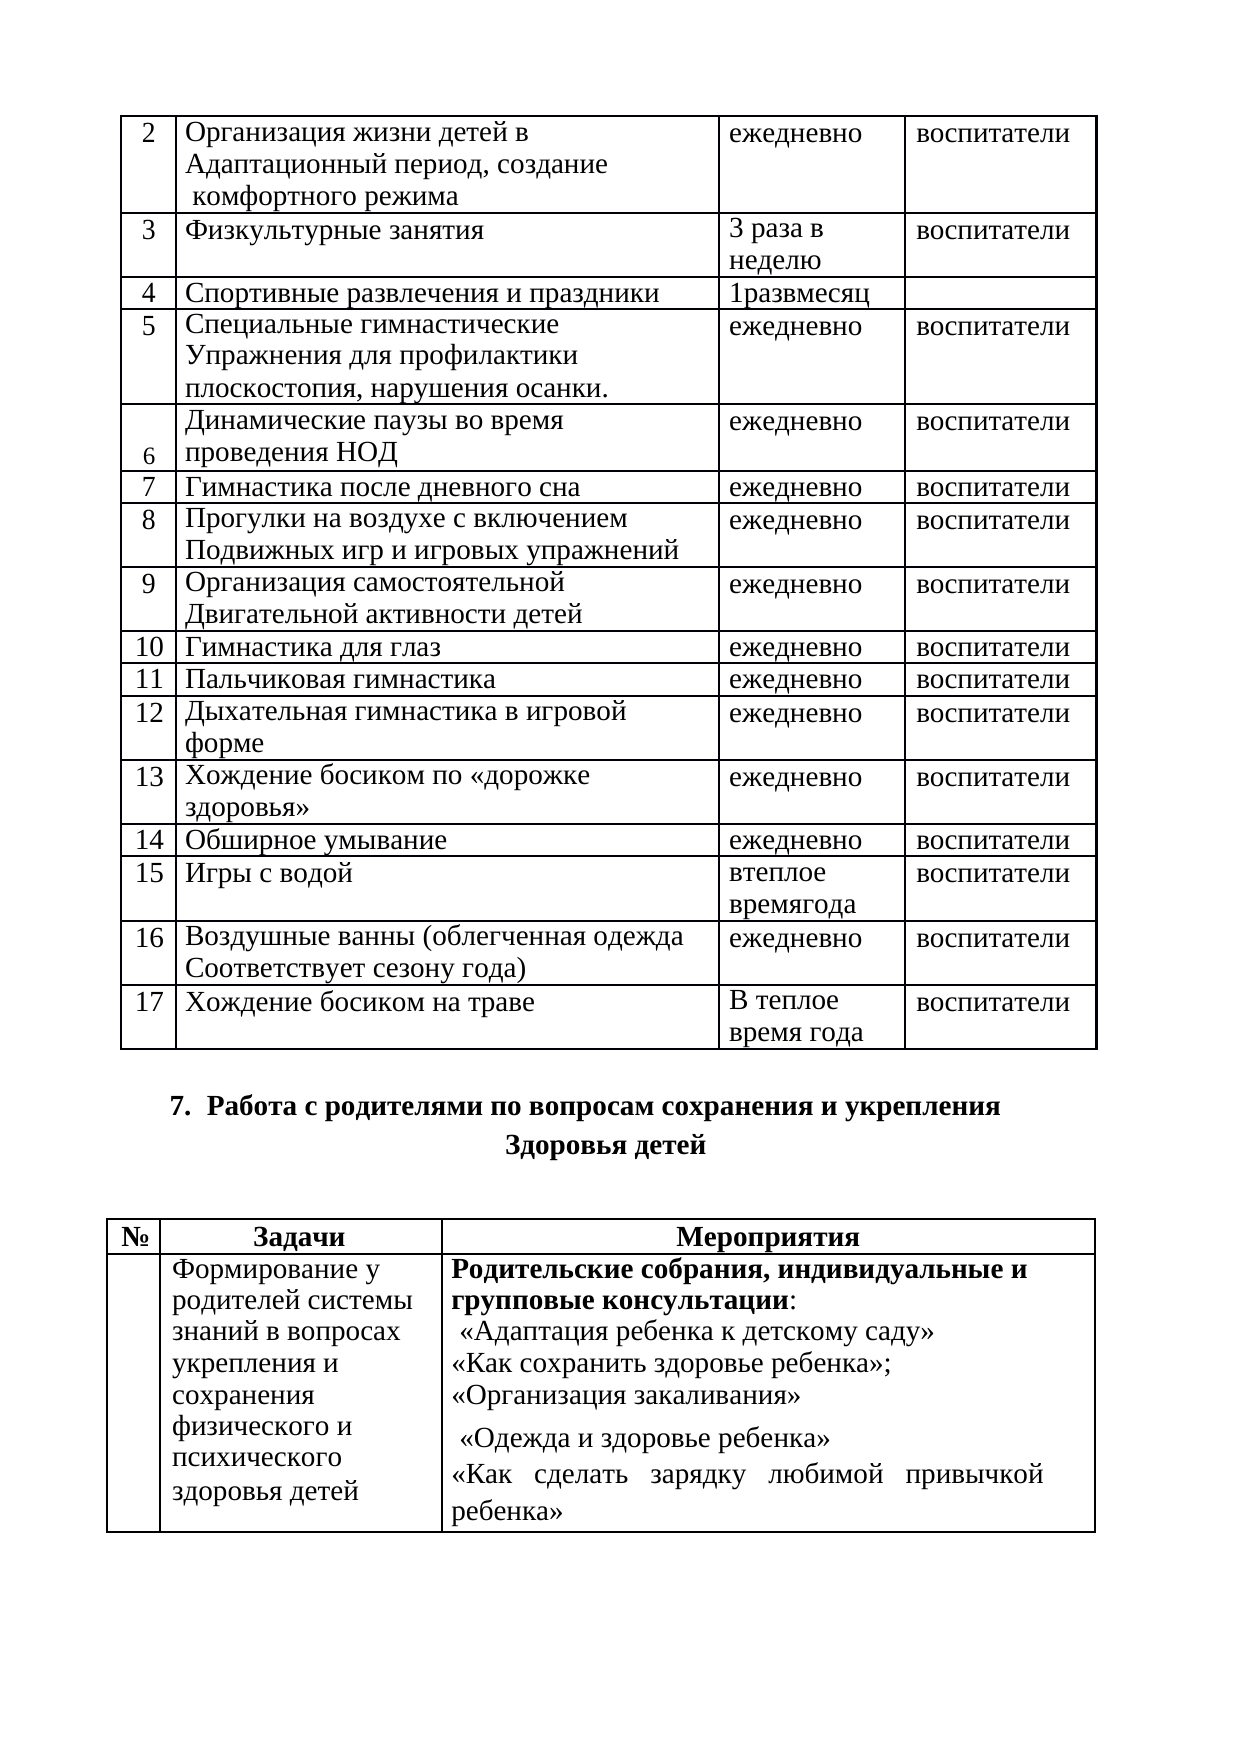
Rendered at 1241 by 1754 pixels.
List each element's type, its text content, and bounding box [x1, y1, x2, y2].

list Работа с родителями по вопросам сохранения и укрепления [169, 1088, 1151, 1122]
table_cell воспитатели [906, 568, 1095, 630]
table_cell 9 [122, 568, 175, 630]
table_cell знаний в вопросах [161, 1315, 441, 1346]
table_cell Адаптационный период, создание [177, 148, 718, 179]
table_cell ежедневно [720, 825, 904, 855]
table_cell воспитатели [906, 986, 1095, 1048]
table_cell Обширное умывание [177, 825, 718, 855]
table_cell Физкультурные занятия [177, 214, 718, 276]
table_header Организация жизни детей в [177, 117, 718, 147]
table_cell Динамические паузы во время [177, 405, 718, 435]
table_cell 13 [122, 761, 175, 823]
table_cell [906, 278, 1095, 308]
table_cell 8 [122, 504, 175, 566]
table_cell укрепления и [161, 1346, 441, 1379]
table_cell здоровья» [177, 790, 718, 823]
table_cell комфортного режима [177, 179, 718, 212]
table_header 2 [122, 117, 175, 212]
table_cell ежедневно [720, 310, 904, 403]
table_cell воспитатели [906, 632, 1095, 662]
table_cell 14 [122, 825, 175, 855]
table_cell неделю [720, 244, 904, 276]
table_header № [108, 1220, 159, 1253]
table_cell психического [161, 1442, 441, 1472]
table_cell В теплое [720, 986, 904, 1015]
table_cell Гимнастика после дневного сна [177, 472, 718, 502]
table_cell Специальные гимнастические [177, 310, 718, 339]
table_cell «Как сохранить здоровье ребенка»; [443, 1346, 1094, 1379]
table_cell Хождение босиком по «дорожке [177, 761, 718, 790]
table_cell втеплое [720, 857, 904, 887]
table_cell воспитатели [906, 472, 1095, 502]
table_cell [108, 1255, 159, 1531]
table_cell «Организация закаливания» [443, 1379, 1094, 1411]
table_cell 1развмесяц [720, 278, 904, 308]
table_cell ребенка» [443, 1490, 1094, 1531]
table_cell Спортивные развлечения и праздники [177, 278, 718, 308]
table_cell Дыхательная гимнастика в игровой [177, 697, 718, 727]
table_cell воспитатели [906, 697, 1095, 759]
table_cell 6 [122, 405, 175, 470]
table_cell 3 [122, 214, 175, 276]
table_cell 3 раза в [720, 214, 904, 243]
table_cell родителей системы [161, 1285, 441, 1315]
table_cell воспитатели [906, 664, 1095, 695]
table_header воспитатели [906, 117, 1095, 212]
table_cell ежедневно [720, 697, 904, 759]
subtitle Здоровья детей [505, 1127, 1151, 1160]
table_cell воспитатели [906, 761, 1095, 823]
table_cell 5 [122, 310, 175, 403]
table_cell Двигательной активности детей [177, 598, 718, 630]
table_cell ежедневно [720, 922, 904, 983]
table_cell ежедневно [720, 504, 904, 566]
table_cell ежедневно [720, 761, 904, 823]
table_cell 11 [122, 664, 175, 695]
table_cell Подвижных игр и игровых упражнений [177, 534, 718, 566]
table_cell Пальчиковая гимнастика [177, 664, 718, 695]
table_cell времягода [720, 887, 904, 919]
table_cell «Одежда и здоровье ребенка» [443, 1411, 1094, 1453]
table_cell ежедневно [720, 472, 904, 502]
table_cell воспитатели [906, 405, 1095, 470]
table_cell 7 [122, 472, 175, 502]
table_header ежедневно [720, 117, 904, 212]
table_cell 10 [122, 632, 175, 662]
table_cell Игры с водой [177, 857, 718, 919]
table_cell «Адаптация ребенка к детскому саду» [443, 1315, 1094, 1346]
table_cell Формирование у [161, 1255, 441, 1284]
table_cell проведения НОД [177, 435, 718, 470]
table_cell ежедневно [720, 405, 904, 470]
table_cell ежедневно [720, 568, 904, 630]
table_cell Прогулки на воздухе с включением [177, 504, 718, 533]
table_cell 12 [122, 697, 175, 759]
table_cell здоровья детей [161, 1473, 441, 1531]
table_cell 15 [122, 857, 175, 919]
table_cell ежедневно [720, 664, 904, 695]
table_cell воспитатели [906, 310, 1095, 403]
table_cell 16 [122, 922, 175, 983]
table_cell воспитатели [906, 504, 1095, 566]
table_cell воспитатели [906, 922, 1095, 983]
table_cell 4 [122, 278, 175, 308]
table_cell Гимнастика для глаз [177, 632, 718, 662]
table_cell «Как сделать зарядку любимой привычкой [443, 1454, 1094, 1490]
table_cell форме [177, 727, 718, 759]
table_cell Родительские собрания, индивидуальные и [443, 1255, 1094, 1284]
table_cell воспитатели [906, 214, 1095, 276]
table_header Мероприятия [443, 1220, 1094, 1253]
table_cell воспитатели [906, 825, 1095, 855]
table_cell плоскостопия, нарушения осанки. [177, 371, 718, 403]
table_cell Воздушные ванны (облегченная одежда [177, 922, 718, 951]
table_header Задачи [161, 1220, 441, 1253]
table_cell Хождение босиком на траве [177, 986, 718, 1048]
table_cell Соответствует сезону года) [177, 951, 718, 983]
table_cell время года [720, 1015, 904, 1048]
table_cell ежедневно [720, 632, 904, 662]
table_cell воспитатели [906, 857, 1095, 919]
table_cell сохранения [161, 1379, 441, 1411]
table_cell физического и [161, 1411, 441, 1442]
table_cell Организация самостоятельной [177, 568, 718, 598]
table_cell групповые консультации: [443, 1285, 1094, 1315]
table_cell Упражнения для профилактики [177, 340, 718, 371]
table_cell 17 [122, 986, 175, 1048]
